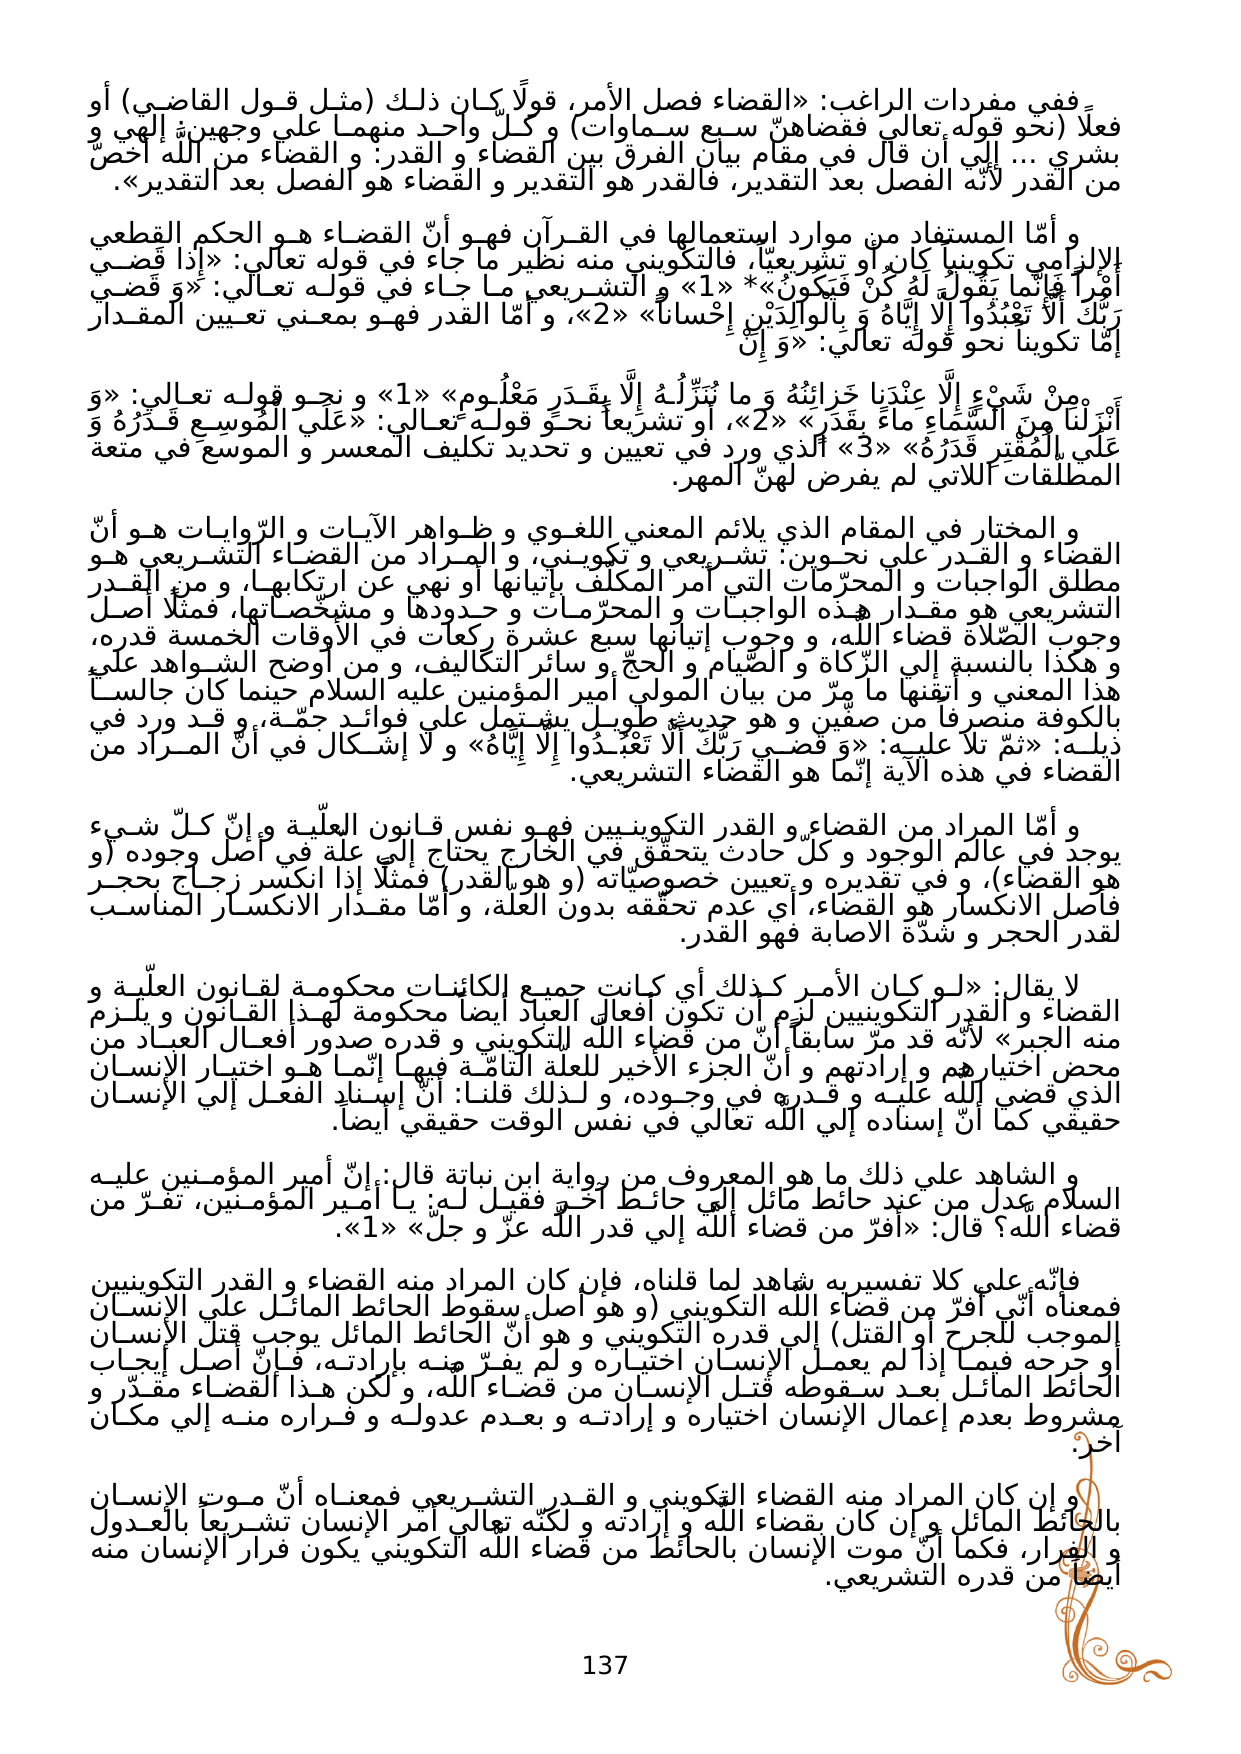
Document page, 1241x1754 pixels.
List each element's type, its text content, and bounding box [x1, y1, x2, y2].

text ‌مِنْ شَيْ‌ءٍ إِلَّا عِنْدَنا خَزائِنُهُ وَ ما نُنَزِّلُهُ إِلَّا بِقَدَرٍ مَعْلُومٍ» «1» و نحو قوله تعالي: «وَ أَنْزَلْنا مِنَ السَّماءِ ماءً بِقَدَرٍ» «2»، أو تشريعاً نحو قوله تعالي: «عَلَي الْمُوسِعِ قَدَرُهُ وَ عَلَي الْمُقْتِرِ قَدَرُهُ» «3» الذي ورد في تعيين و تحديد تكليف المعسر و الموسع في متعة المطلّقات اللاتي لم يفرض لهنّ المهر. [89, 383, 1122, 492]
text ‌ففي مفردات الراغب: «القضاء فصل الأمر، قولًا كان ذلك (مثل قول القاضي) أو فعلًا (نحو قوله تعالي فقضاهنّ سبع سماوات) و كلّ واحد منهما علي وجهين: إلهي و بشري ... إلي أن قال في مقام بيان الفرق بين القضاء و القدر: و القضاء من اللَّه أخصّ من القدر لأنّه الفصل بعد التقدير، فالقدر هو التقدير و القضاء هو الفصل بعد التقدير». [89, 89, 1122, 197]
text ‌لا يقال: «لو كان الأمر كذلك أي كانت جميع الكائنات محكومة لقانون العلّية و القضاء و القدر التكوينيين لزم أن تكون أفعال العباد أيضاً محكومة لهذا القانون و يلزم منه الجبر» لأنّه قد مرّ سابقاً أنّ من قضاء اللَّه التكويني و قدره صدور أفعال العباد من محض اختيارهم و إرادتهم و أنّ الجزء الأخير للعلّة التامّة فيها إنّما هو اختيار الإنسان الذي قضي اللَّه عليه و قدره في وجوده، و لذلك قلنا: أنّ إسناد الفعل إلي الإنسان حقيقي كما أنّ إسناده إلي اللَّه تعالي في نفس الوقت حقيقي أيضاً. [89, 974, 1122, 1137]
text ‌و المختار في المقام الذي يلائم المعني اللغوي و ظواهر الآيات و الرّوايات هو أنّ القضاء و القدر علي نحوين: تشريعي و تكويني، و المراد من القضاء التشريعي هو مطلق الواجبات و المحرّمات التي أمر المكلّف بإتيانها أو نهي عن ارتكابها، و من القدر التشريعي هو مقدار هذه الواجبات و المحرّمات و حدودها و مشخّصاتها، فمثلًا أصل وجوب الصّلاة قضاء اللَّه، و وجوب إتيانها سبع عشرة ركعات في الأوقات الخمسة قدره، و هكذا بالنسبة إلي الزّكاة و الصّيام و الحجّ و سائر التكاليف، و من أوضح الشواهد علي هذا المعني و أتقنها ما مرّ من بيان المولي أمير المؤمنين عليه السلام حينما كان جالساً بالكوفة منصرفاً من صفّين و هو حديث طويل يشتمل علي فوائد جمّة، و قد ورد في ذيله: «ثمّ تلا عليه: «وَ قَضي‌ رَبُّكَ أَلَّا تَعْبُدُوا إِلَّا إِيَّاهُ» و لا إشكال في أنّ المراد من القضاء في هذه الآية إنّما هو القضاء التشريعي. [89, 517, 1122, 788]
text ‌و إن كان المراد منه القضاء التكويني و القدر التشريعي فمعناه أنّ موت الإنسان بالحائط المائل و إن كان بقضاء اللَّه و إرادته و لكنّه تعالي أمر الإنسان تشريعاً بالعدول و الفرار، فكما أنّ موت الإنسان بالحائط من قضاء اللَّه التكويني يكون فرار الإنسان منه أيضاً من قدره التشريعي. [89, 1484, 1122, 1593]
text ‌و أمّا المراد من القضاء و القدر التكوينيين فهو نفس قانون العلّية و إنّ كلّ شي‌ء يوجد في عالم الوجود و كلّ حادث يتحقّق في الخارج يحتاج إلي علّة في أصل وجوده (و هو القضاء)، و في تقديره و تعيين خصوصيّاته (و هو القدر) فمثلًا إذا انكسر زجاج بحجر فأصل الانكسار هو القضاء، أي عدم تحقّقه بدون العلّة، و أمّا مقدار الانكسار المناسب لقدر الحجر و شدّة الاصابة فهو القدر. [89, 813, 1122, 949]
text ‌و أمّا المستفاد من موارد استعمالها في القرآن فهو أنّ القضاء هو الحكم القطعي الإلزامي تكوينياً كان أو تشريعيّاً، فالتكويني منه نظير ما جاء في قوله تعالي: «إِذا قَضي‌ أَمْراً فَإِنَّما يَقُولُ لَهُ كُنْ فَيَكُونُ»* «1» و التشريعي ما جاء في قوله تعالي: «وَ قَضي‌ رَبُّكَ أَلَّا تَعْبُدُوا إِلَّا إِيَّاهُ وَ بِالْوالِدَيْنِ إِحْساناً» «2»، و أمّا القدر فهو بمعني تعيين المقدار إمّا تكويناً نحو قوله تعالي: «وَ إِنْ‌ [89, 222, 1122, 358]
text ‌نعم، قد فسّر الأمر بين الأمرين بتفسيرات اخر وقد تعرّضنا لتلك التفسيرات في ضمن رسالة مستقلّة، وناقشناها بصورة موسعة. كما تعرّضنا لنظريّة الفلاسفة فيها بكافّة اسسها التي تقوم نظريّتهم علي تلك الاسس ونقدها بشكل موسع. [1054, 1431, 1172, 1685]
text ‌فإنّه علي كلا تفسيريه شاهد لما قلناه، فإن كان المراد منه القضاء و القدر التكوينيين فمعناه أنّي أفرّ من قضاء اللَّه التكويني (و هو أصل سقوط الحائط المائل علي الإنسان الموجب للجرح أو القتل) إلي قدره التكويني و هو أنّ الحائط المائل يوجب قتل الإنسان أو جرحه فيما إذا لم يعمل الإنسان اختياره و لم يفرّ منه بإرادته، فإنّ أصل إيجاب الحائط المائل بعد سقوطه قتل الإنسان من قضاء اللَّه، و لكن هذا القضاء مقدّر و مشروط بعدم إعمال الإنسان اختياره و إرادته و بعدم عدوله و فراره منه إلي مكان آخر. [89, 1269, 1122, 1459]
text ‌و الشاهد علي ذلك ما هو المعروف من رواية ابن نباتة قال: إنّ أمير المؤمنين عليه السلام عدل من عند حائط مائل إلي حائط آخر فقيل له: يا أمير المؤمنين، تفرّ من قضاء اللَّه؟ قال: «أفرّ من قضاء اللَّه إلي قدر اللَّه عزّ و جلّ» «1». [89, 1162, 1122, 1244]
